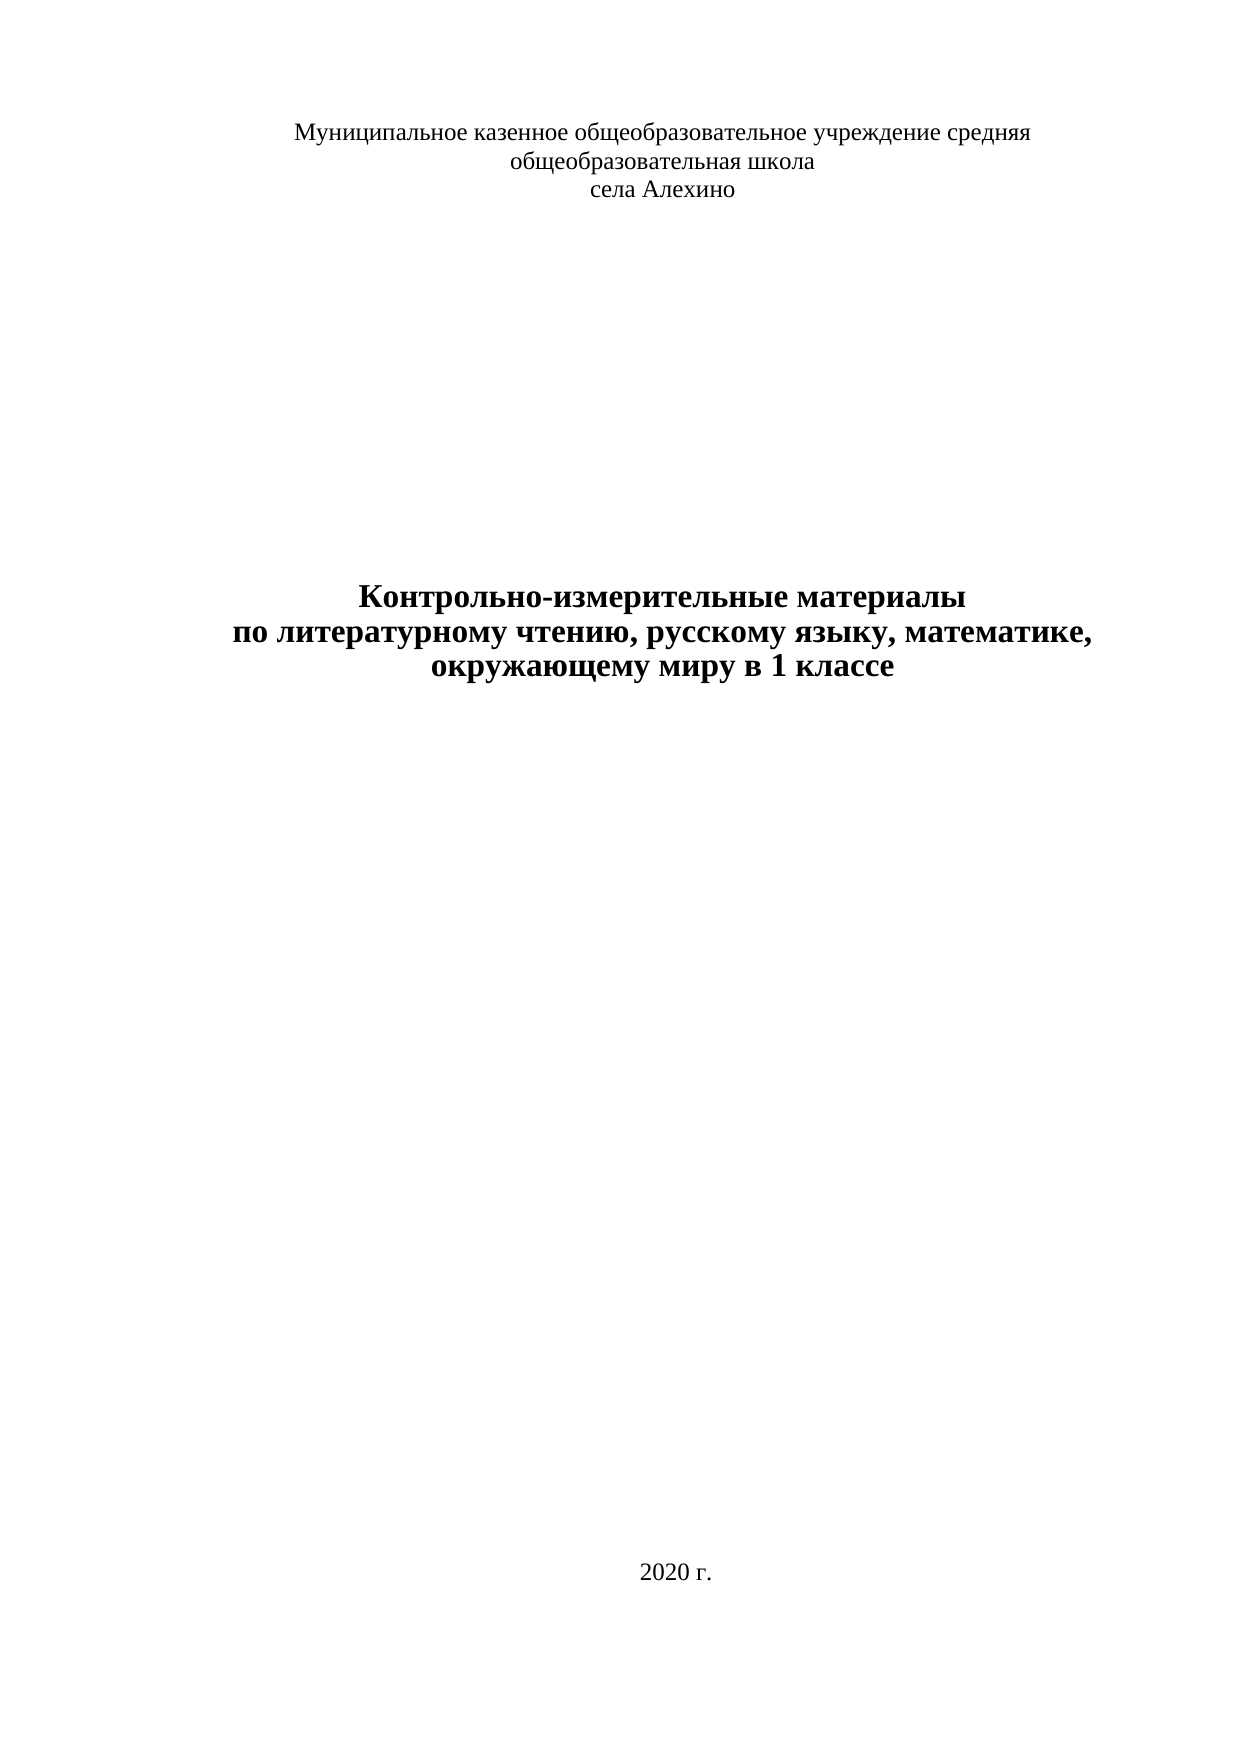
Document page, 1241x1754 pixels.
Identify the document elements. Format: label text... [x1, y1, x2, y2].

text Муниципальное казенное общеобразовательное учреждение средняя общеобразовательная школа села Алехино [231, 118, 1094, 204]
text Контрольно-измерительные материалы по литературному чтению, русскому языку, математике, окружающему миру в 1 классе [231, 580, 1094, 683]
text 2020 г. [256, 1560, 1096, 1585]
